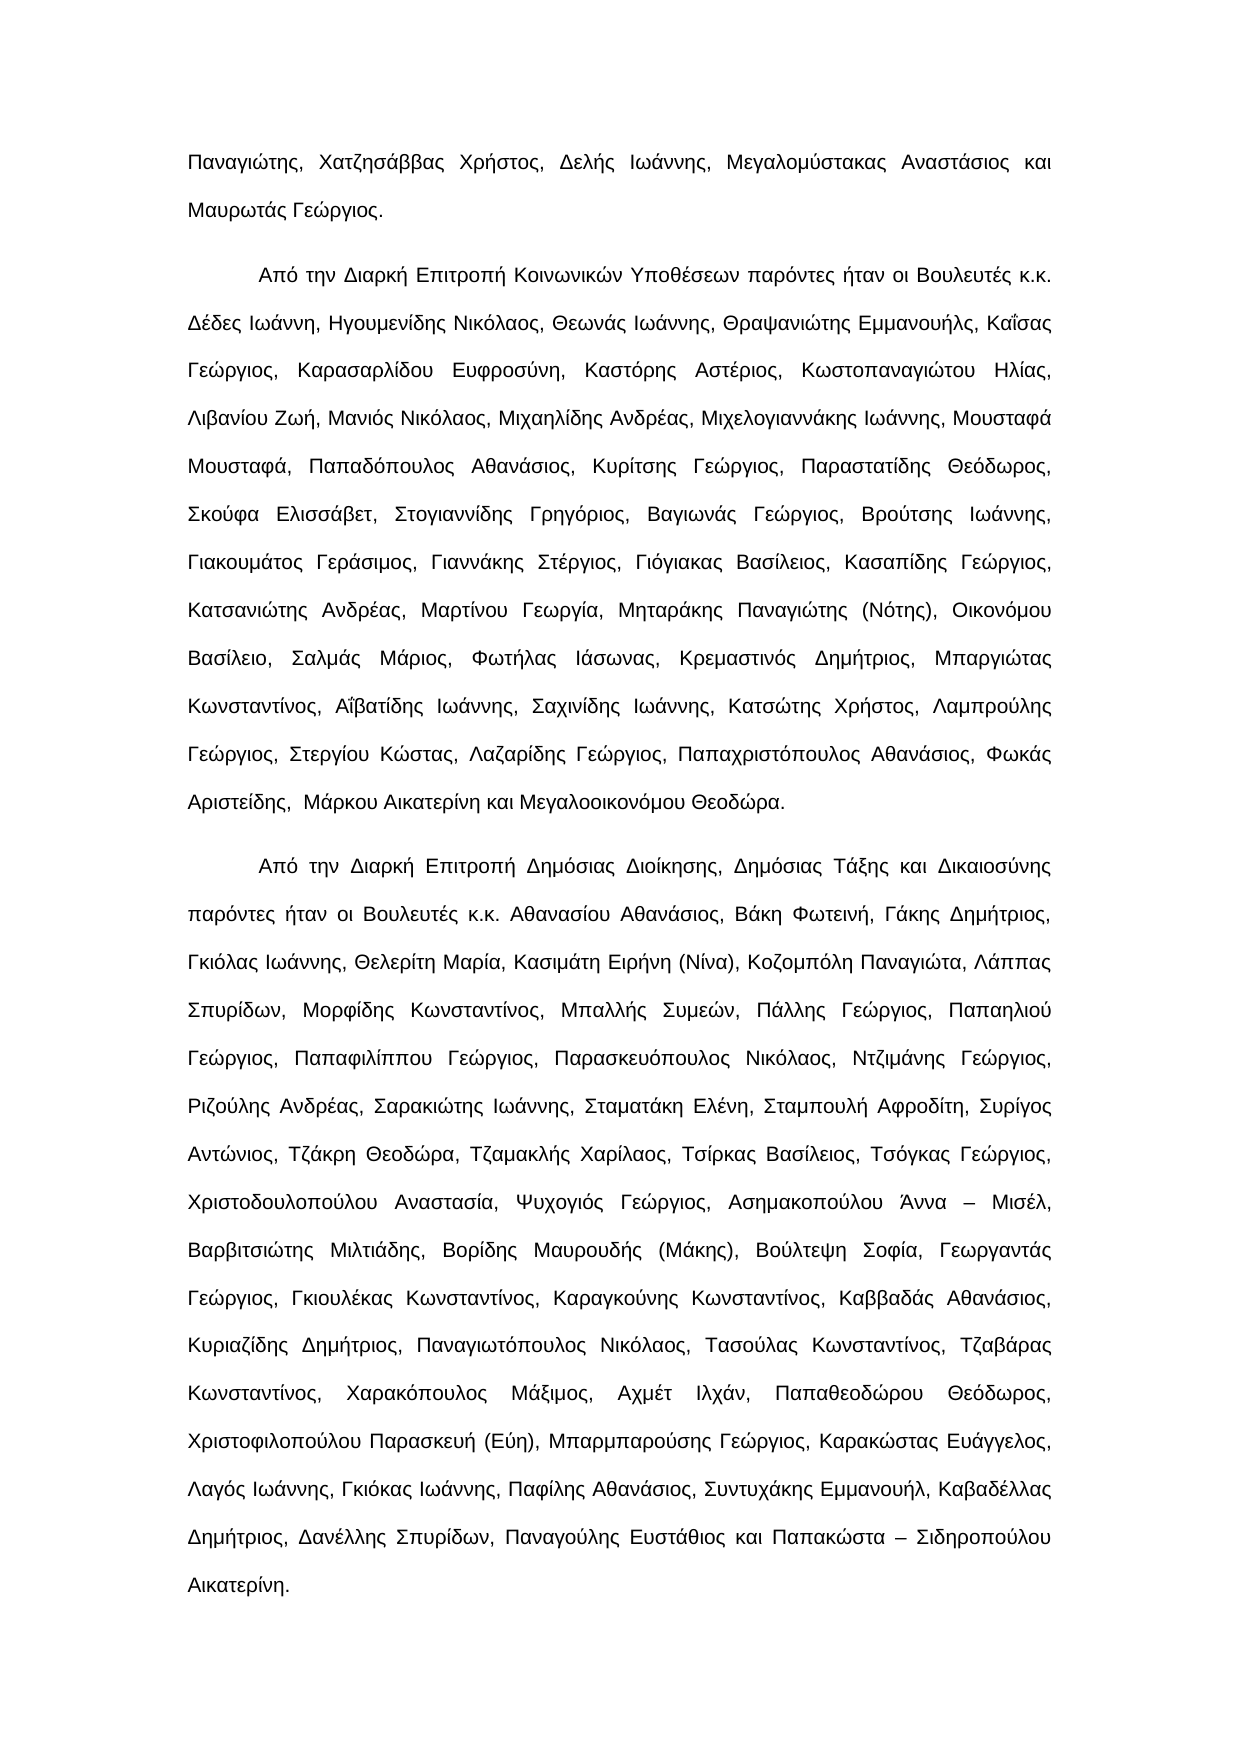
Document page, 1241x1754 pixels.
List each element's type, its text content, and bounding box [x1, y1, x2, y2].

text Από την Διαρκή Επιτροπή Δημόσιας Διοίκησης, Δημόσιας Τάξης και Δικαιοσύνης παρόντες ήταν οι Βουλευτές κ.κ. Αθανασίου Αθανάσιος, Βάκη Φωτεινή, Γάκης Δημήτριος, Γκιόλας Ιωάννης, Θελερίτη Μαρία, Kασιμάτη Ειρήνη (Νίνα), Κοζομπόλη Παναγιώτα, Λάππας Σπυρίδων, Μορφίδης Κωνσταντίνος, Μπαλλής Συμεών, Πάλλης Γεώργιος, Παπαηλιού Γεώργιος, Παπαφιλίππου Γεώργιος, Παρασκευόπουλος Νικόλαος, Ντζιμάνης Γεώργιος, Ριζούλης Ανδρέας, Σαρακιώτης Ιωάννης, Σταματάκη Ελένη, Σταμπουλή Αφροδίτη, Συρίγος Αντώνιος, Τζάκρη Θεοδώρα, Τζαμακλής Χαρίλαος, Τσίρκας Βασίλειος, Τσόγκας Γεώργιος, Χριστοδουλοπούλου Αναστασία, Ψυχογιός Γεώργιος, Ασημακοπούλου Άννα – Μισέλ, Βαρβιτσιώτης Μιλτιάδης, Βορίδης Μαυρουδής (Μάκης), Βούλτεψη Σοφία, Γεωργαντάς Γεώργιος, Γκιουλέκας Κωνσταντίνος, Καραγκούνης Κωνσταντίνος, Καββαδάς Αθανάσιος, Κυριαζίδης Δημήτριος, Παναγιωτόπουλος Νικόλαος, Τασούλας Κωνσταντίνος, Τζαβάρας Κωνσταντίνος, Χαρακόπουλος Μάξιμος, Αχμέτ Ιλχάν, Παπαθεοδώρου Θεόδωρος, Χριστοφιλοπούλου Παρασκευή (Εύη), Μπαρμπαρούσης Γεώργιος, Καρακώστας Ευάγγελος, Λαγός Ιωάννης, Γκιόκας Ιωάννης, Παφίλης Αθανάσιος, Συντυχάκης Εμμανουήλ, Καβαδέλλας Δημήτριος, Δανέλλης Σπυρίδων, Παναγούλης Ευστάθιος και Παπακώστα – Σιδηροπούλου Αικατερίνη. [187, 854, 1053, 1597]
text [187, 150, 1053, 222]
text Από την Διαρκή Επιτροπή Κοινωνικών Υποθέσεων παρόντες ήταν οι Βουλευτές κ.κ. Δέδες Ιωάννη, Ηγουμενίδης Νικόλαος, Θεωνάς Ιωάννης, Θραψανιώτης Εμμανουήλς, Καΐσας Γεώργιος, Καρασαρλίδου Ευφροσύνη, Καστόρης Αστέριος, Κωστοπαναγιώτου Ηλίας, Λιβανίου Ζωή, Μανιός Νικόλαος, Μιχαηλίδης Ανδρέας, Μιχελογιαννάκης Ιωάννης, Μουσταφά Μουσταφά, Παπαδόπουλος Αθανάσιος, Κυρίτσης Γεώργιος, Παραστατίδης Θεόδωρος, Σκούφα Ελισσάβετ, Στογιαννίδης Γρηγόριος, Βαγιωνάς Γεώργιος, Βρούτσης Ιωάννης, Γιακουμάτος Γεράσιμος, Γιαννάκης Στέργιος, Γιόγιακας Βασίλειος, Κασαπίδης Γεώργιος, Κατσανιώτης Ανδρέας, Μαρτίνου Γεωργία, Μηταράκης Παναγιώτης (Νότης), Οικονόμου Βασίλειο, Σαλμάς Μάριος, Φωτήλας Ιάσωνας, Κρεμαστινός Δημήτριος, Μπαργιώτας Κωνσταντίνος, Αΐβατίδης Ιωάννης, Σαχινίδης Ιωάννης, Κατσώτης Χρήστος, Λαμπρούλης Γεώργιος, Στεργίου Κώστας, Λαζαρίδης Γεώργιος, Παπαχριστόπουλος Αθανάσιος, Φωκάς Αριστείδης, Μάρκου Αικατερίνη και Μεγαλοοικονόμου Θεοδώρα. [187, 262, 1053, 813]
